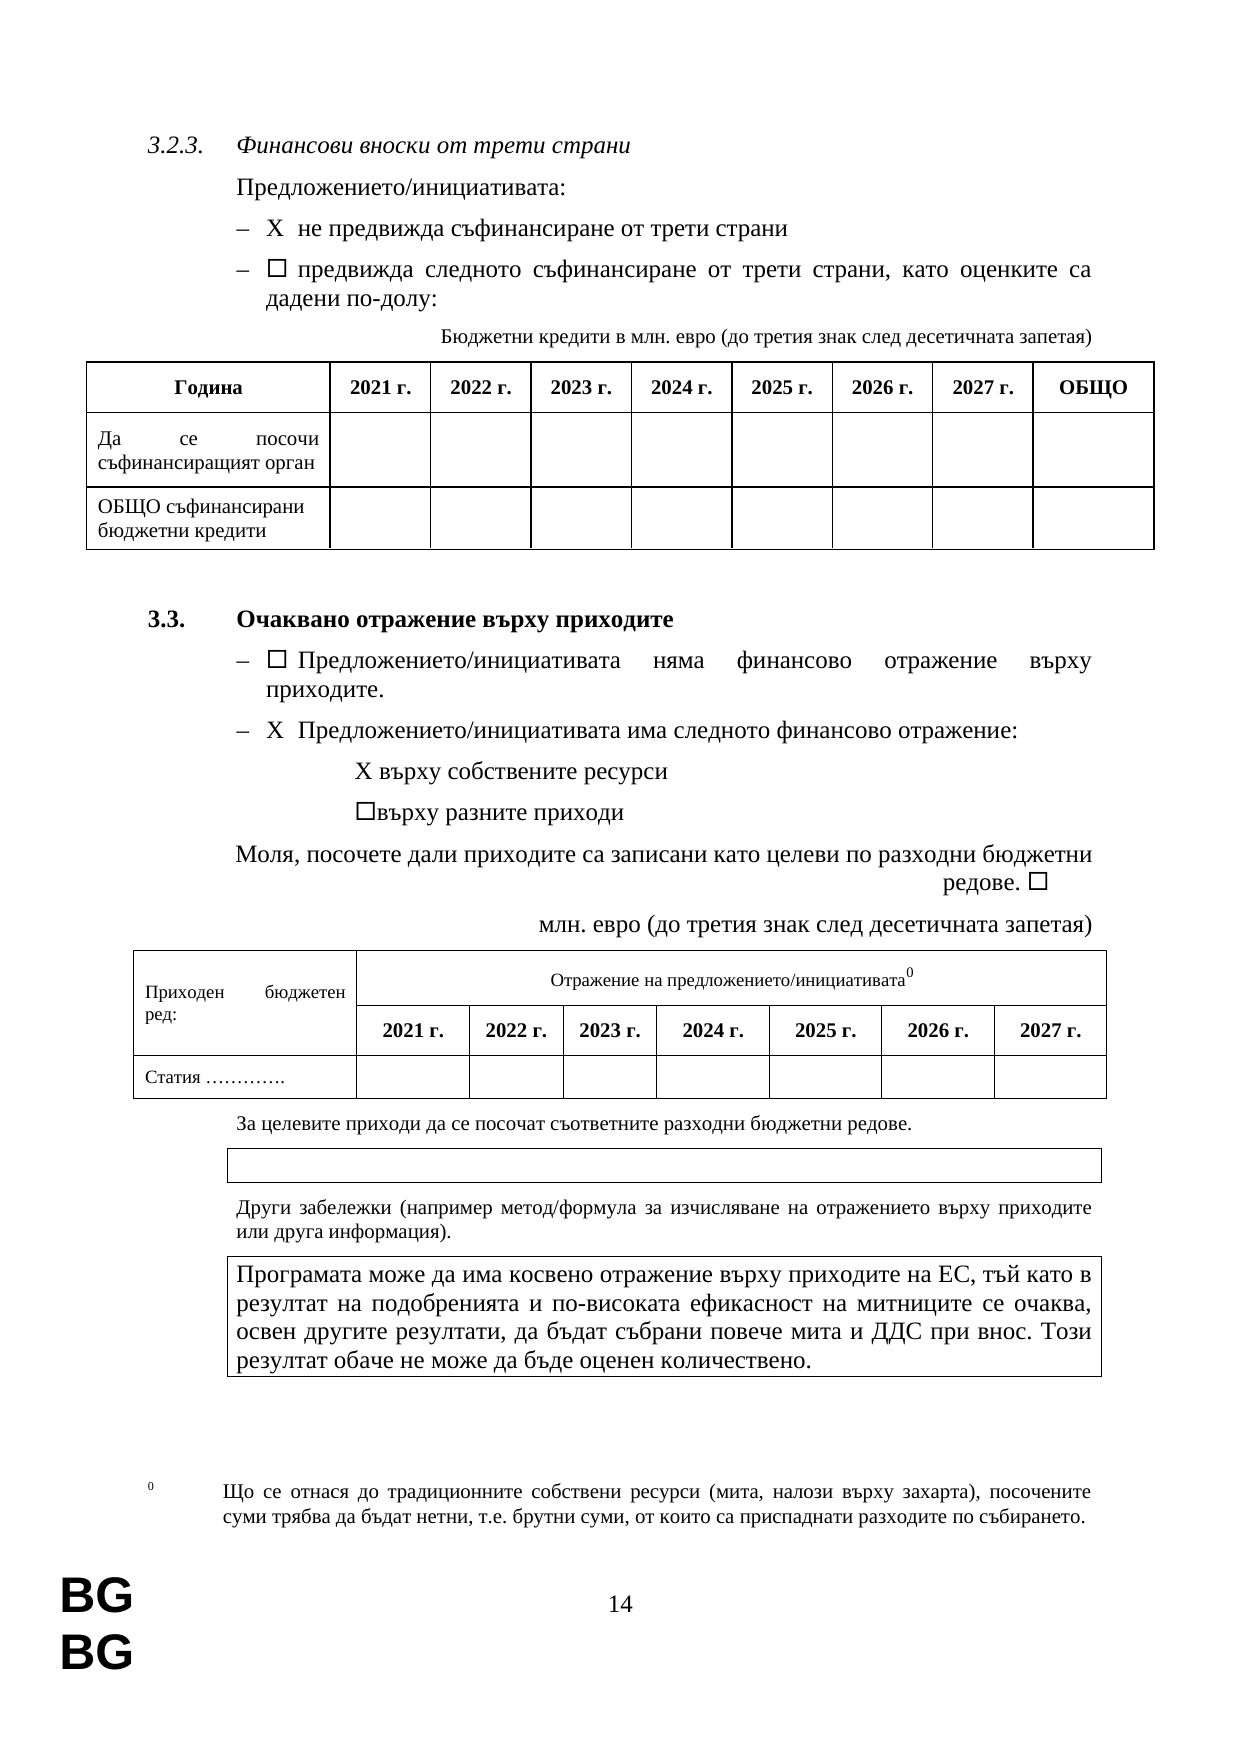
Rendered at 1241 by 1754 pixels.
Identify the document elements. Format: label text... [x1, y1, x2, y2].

text Предложението/инициативата: [236, 172, 1092, 201]
list X не предвижда съфинансиране от трети страни [236, 213, 1092, 242]
table_header 2023 г. [532, 363, 631, 412]
table_header ОБЩО [1034, 363, 1153, 412]
table_cell [1034, 488, 1153, 548]
table_cell [431, 413, 530, 486]
subtitle 3.3. Очаквано отражение върху приходите [148, 604, 1092, 632]
table_header Година [87, 363, 329, 412]
table_header 2024 г. [632, 363, 731, 412]
table_header 2026 г. [833, 363, 932, 412]
table_cell [733, 488, 832, 548]
text върху разните приходи [354, 797, 1092, 826]
table_cell [657, 1056, 769, 1097]
table_cell [1034, 413, 1153, 486]
table_cell [564, 1056, 656, 1097]
table_cell [632, 413, 731, 486]
table_cell [331, 488, 430, 548]
table_cell [331, 413, 430, 486]
text За целевите приходи да се посочат съответните разходни бюджетни редове. [236, 1111, 1092, 1135]
table_cell 2027 г. [995, 1006, 1106, 1055]
table_cell [882, 1056, 994, 1097]
table_cell 2021 г. [357, 1006, 469, 1055]
table_cell [995, 1056, 1106, 1097]
table_header 2027 г. [933, 363, 1032, 412]
table_cell [632, 488, 731, 548]
table_cell [357, 1056, 469, 1097]
table_header Приходен бюджетен ред: [134, 951, 356, 1055]
table_cell [431, 488, 530, 548]
table_cell ОБЩО съфинансирани бюджетни кредити [87, 488, 329, 548]
table_header Отражение на предложението/инициативата [357, 951, 1106, 1005]
table_cell [470, 1056, 563, 1097]
table_cell Да се посочи съфинансиращият орган [87, 413, 329, 486]
table_cell 2022 г. [470, 1006, 563, 1055]
text млн. евро (до третия знак след десетичната запетая) [148, 909, 1092, 937]
table_cell 2024 г. [657, 1006, 769, 1055]
list Предложението/инициативата няма финансово отражение върху приходите. [236, 645, 1092, 702]
subtitle 3.2.3. Финансови вноски от трети страни [148, 131, 1092, 159]
text Програмата може да има косвено отражение върху приходите на ЕС, тъй като в резултат на подобренията и по-високата ефикасност на митниците се очаква, освен другите резултати, да бъдат събрани повече мита и ДДС при внос. Този резултат обаче не може да бъде оценен количествено. [228, 1257, 1101, 1376]
table_cell [933, 488, 1032, 548]
list предвижда следното съфинансиране от трети страни, като оценките са дадени по-долу: [236, 254, 1092, 312]
table_cell [733, 413, 832, 486]
text X върху собствените ресурси [354, 756, 1092, 785]
text Моля, посочете дали приходите са записани като целеви по разходни бюджетни редове. [148, 839, 1092, 896]
text Други забележки (например метод/формула за изчисляване на отражението върху приходите или друга информация). [236, 1195, 1092, 1243]
table_cell [933, 413, 1032, 486]
table_cell [833, 488, 932, 548]
table_cell 2025 г. [770, 1006, 881, 1055]
table_cell [532, 488, 631, 548]
table_cell [770, 1056, 881, 1097]
table_cell [833, 413, 932, 486]
table_cell 2023 г. [564, 1006, 656, 1055]
list X Предложението/инициативата има следното финансово отражение: [236, 715, 1092, 744]
text Бюджетни кредити в млн. евро (до третия знак след десетичната запетая) [148, 324, 1092, 348]
table_cell [532, 413, 631, 486]
table_header 2021 г. [331, 363, 430, 412]
table_header 2025 г. [733, 363, 832, 412]
table_cell 2026 г. [882, 1006, 994, 1055]
table_header 2022 г. [431, 363, 530, 412]
table_cell Статия …………. [134, 1056, 356, 1097]
